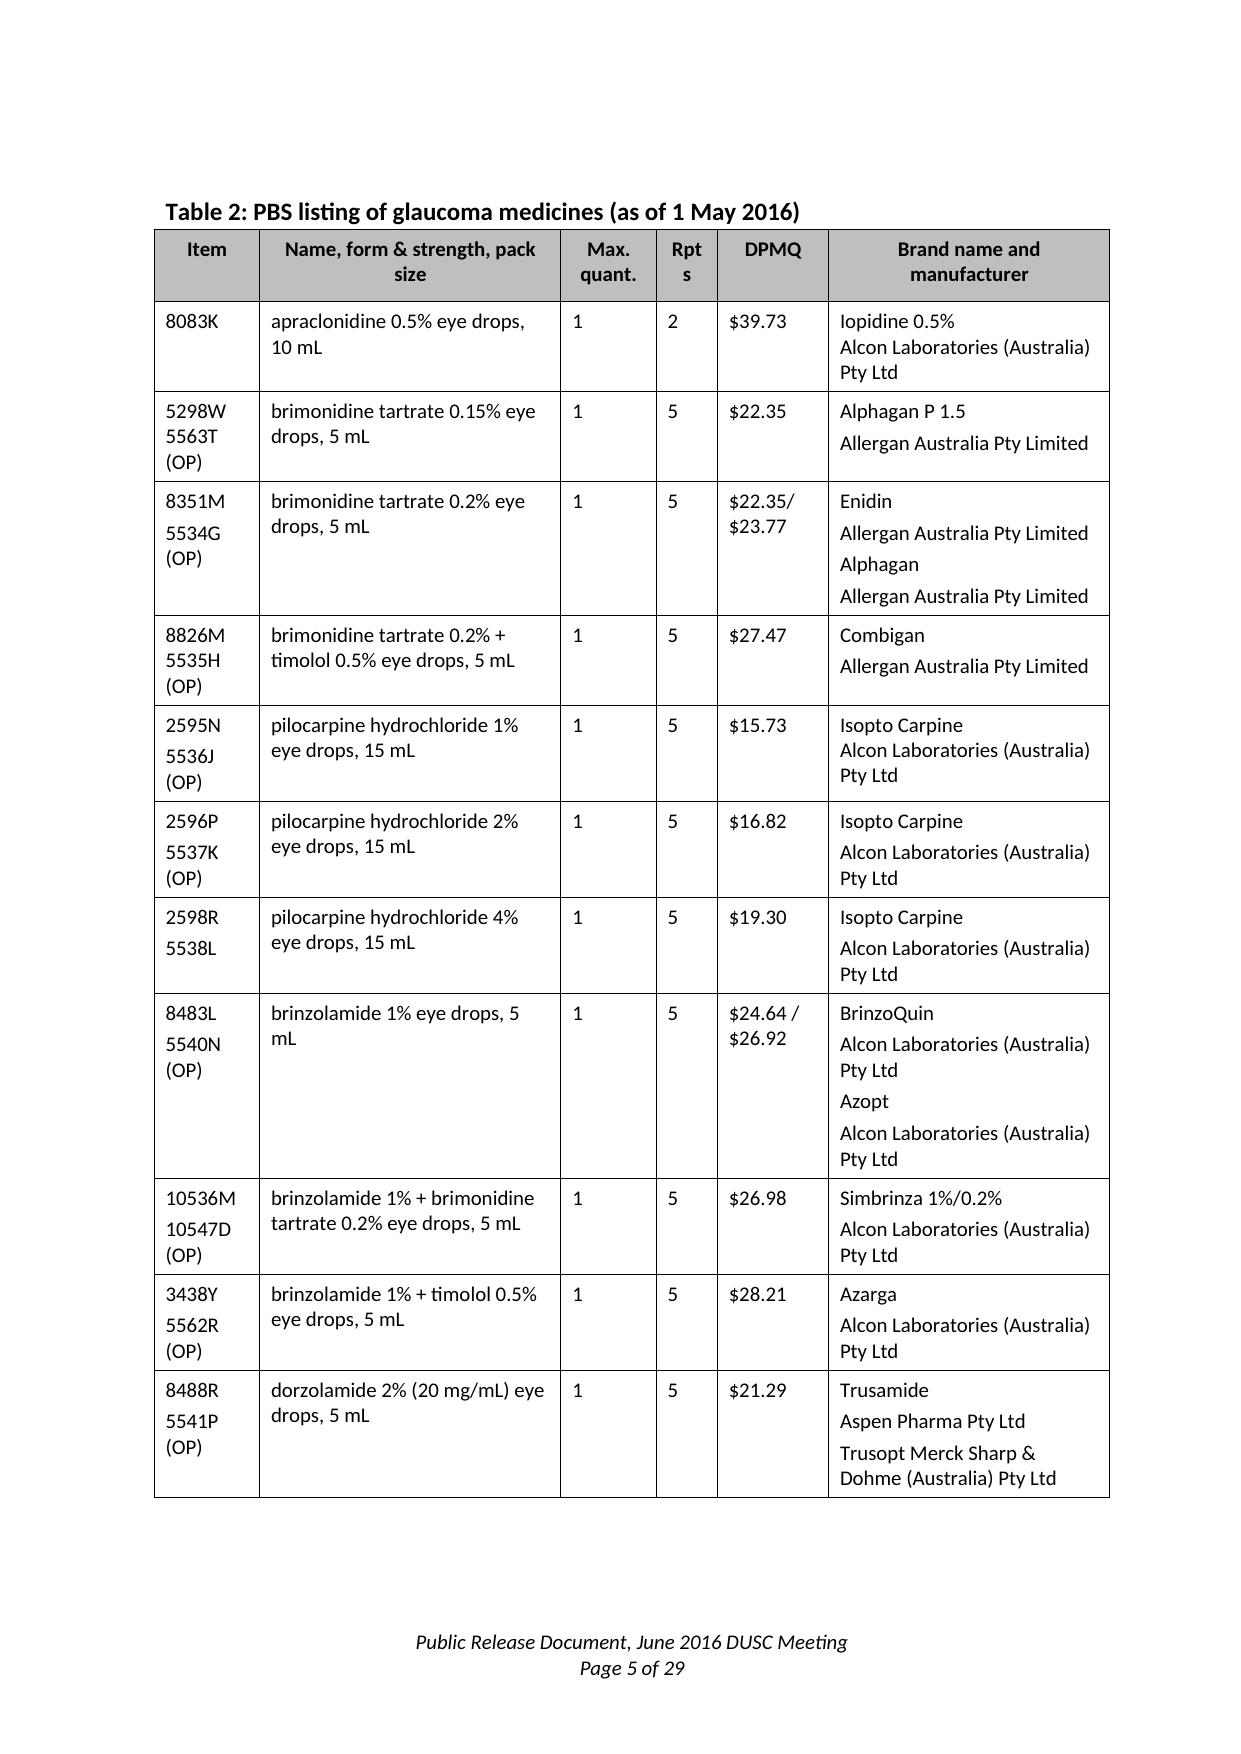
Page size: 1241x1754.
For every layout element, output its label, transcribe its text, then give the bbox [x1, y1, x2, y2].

table_header Item [155, 230, 259, 301]
table_cell Trusamide Aspen Pharma Pty Ltd Trusopt Merck Sharp & Dohme (Australia) Pty Ltd [829, 1371, 1109, 1497]
table_cell $26.98 [718, 1179, 828, 1273]
table_cell 2598R 5538L [155, 898, 259, 993]
table_cell $27.47 [718, 616, 828, 704]
table_cell pilocarpine hydrochloride 2% eye drops, 15 mL [260, 802, 560, 897]
table_cell brinzolamide 1% + brimonidine tartrate 0.2% eye drops, 5 mL [260, 1179, 560, 1273]
table_cell Isopto Carpine Alcon Laboratories (Australia) Pty Ltd [829, 898, 1109, 993]
table_cell Enidin Allergan Australia Pty Limited Alphagan Allergan Australia Pty Limited [829, 482, 1109, 615]
table_cell Isopto Carpine Alcon Laboratories (Australia) Pty Ltd [829, 706, 1109, 801]
table_cell 1 [561, 706, 656, 801]
table_cell Isopto Carpine Alcon Laboratories (Australia) Pty Ltd [829, 802, 1109, 897]
table_cell 3438Y 5562R (OP) [155, 1275, 259, 1369]
table_cell pilocarpine hydrochloride 1% eye drops, 15 mL [260, 706, 560, 801]
table_cell $24.64 / $26.92 [718, 994, 828, 1177]
table_cell 1 [561, 802, 656, 897]
table_header Name, form & strength, pack size [260, 230, 560, 301]
table_cell 5 [657, 994, 717, 1177]
table_cell 5298W 5563T (OP) [155, 392, 259, 481]
table_header Brand name and manufacturer [829, 230, 1109, 301]
table_cell 1 [561, 482, 656, 615]
table_cell 1 [561, 1179, 656, 1273]
table_cell brinzolamide 1% eye drops, 5 mL [260, 994, 560, 1177]
table_cell brimonidine tartrate 0.2% + timolol 0.5% eye drops, 5 mL [260, 616, 560, 704]
title Table 2: PBS listing of glaucoma medicines (as of 1 May 2016) [165, 196, 1098, 227]
table_cell 1 [561, 392, 656, 481]
table_cell 8351M 5534G (OP) [155, 482, 259, 615]
table_cell $21.29 [718, 1371, 828, 1497]
table_cell 5 [657, 898, 717, 993]
table_cell 1 [561, 898, 656, 993]
table_cell 2 [657, 302, 717, 391]
table_cell pilocarpine hydrochloride 4% eye drops, 15 mL [260, 898, 560, 993]
table_cell 1 [561, 994, 656, 1177]
table_cell 5 [657, 616, 717, 704]
table_cell brimonidine tartrate 0.15% eye drops, 5 mL [260, 392, 560, 481]
table_cell Simbrinza 1%/0.2% Alcon Laboratories (Australia) Pty Ltd [829, 1179, 1109, 1273]
table_cell Azarga Alcon Laboratories (Australia) Pty Ltd [829, 1275, 1109, 1369]
table_cell 1 [561, 616, 656, 704]
table_cell 8488R 5541P (OP) [155, 1371, 259, 1497]
table_cell Combigan Allergan Australia Pty Limited [829, 616, 1109, 704]
table_cell brimonidine tartrate 0.2% eye drops, 5 mL [260, 482, 560, 615]
table_cell 2596P 5537K (OP) [155, 802, 259, 897]
table_cell 2595N 5536J (OP) [155, 706, 259, 801]
table_cell Alphagan P 1.5 Allergan Australia Pty Limited [829, 392, 1109, 481]
table_cell 5 [657, 392, 717, 481]
table_cell apraclonidine 0.5% eye drops, 10 mL [260, 302, 560, 391]
table_cell dorzolamide 2% (20 mg/mL) eye drops, 5 mL [260, 1371, 560, 1497]
table_cell $15.73 [718, 706, 828, 801]
table_cell Iopidine 0.5% Alcon Laboratories (Australia) Pty Ltd [829, 302, 1109, 391]
table_cell $16.82 [718, 802, 828, 897]
table_cell 10536M 10547D (OP) [155, 1179, 259, 1273]
table_cell 5 [657, 1371, 717, 1497]
table_header DPMQ [718, 230, 828, 301]
table_cell BrinzoQuin Alcon Laboratories (Australia) Pty Ltd Azopt Alcon Laboratories (Australia) Pty Ltd [829, 994, 1109, 1177]
table_cell 8483L 5540N (OP) [155, 994, 259, 1177]
table_cell $28.21 [718, 1275, 828, 1369]
table_cell brinzolamide 1% + timolol 0.5% eye drops, 5 mL [260, 1275, 560, 1369]
table_cell 5 [657, 706, 717, 801]
table_cell 1 [561, 302, 656, 391]
table_cell 1 [561, 1275, 656, 1369]
table_cell $22.35 [718, 392, 828, 481]
table_cell 8826M 5535H (OP) [155, 616, 259, 704]
table_cell $19.30 [718, 898, 828, 993]
table_header Max. quant. [561, 230, 656, 301]
table_cell 5 [657, 802, 717, 897]
table_cell 1 [561, 1371, 656, 1497]
table_cell 8083K [155, 302, 259, 391]
table_cell $22.35/ $23.77 [718, 482, 828, 615]
table_header Rpts [657, 230, 717, 301]
table_cell 5 [657, 1275, 717, 1369]
table_cell $39.73 [718, 302, 828, 391]
table_cell 5 [657, 1179, 717, 1273]
table_cell 5 [657, 482, 717, 615]
